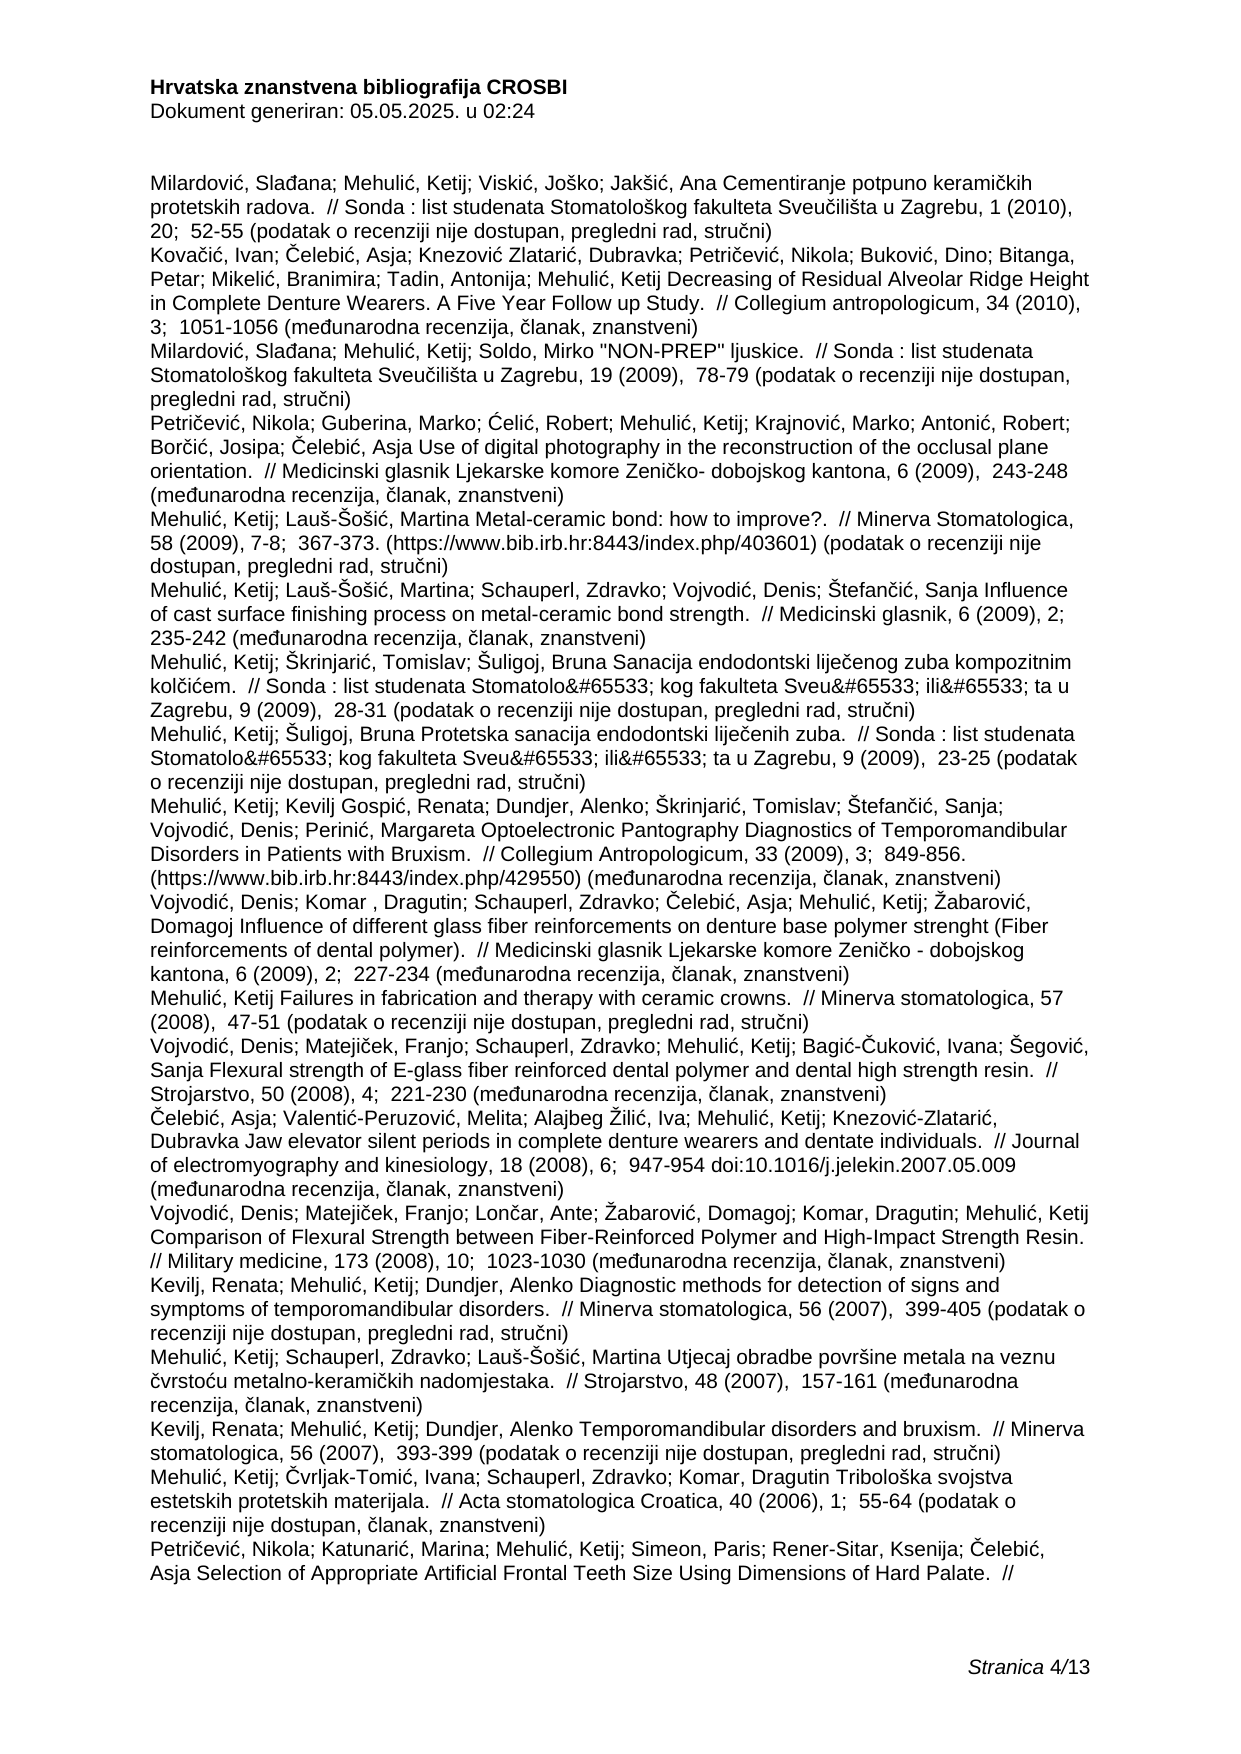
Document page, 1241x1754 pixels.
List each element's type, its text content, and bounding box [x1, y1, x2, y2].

text Mehulić, Ketij; Lauš-Šošić, Martina; Schauperl, Zdravko; Vojvodić, Denis; Štefančić, Sanja [150, 578, 1090, 650]
text Milardović, Slađana; Mehulić, Ketij; Soldo, Mirko [150, 339, 1090, 411]
text Mehulić, Ketij; Kevilj Gospić, Renata; Dundjer, Alenko; Škrinjarić, Tomislav; Štefančić, Sanja; Vojvodić, Denis; Perinić, Margareta [150, 794, 1090, 890]
text Mehulić, Ketij; Schauperl, Zdravko; Lauš-Šošić, Martina [150, 1345, 1090, 1417]
text Vojvodić, Denis; Matejiček, Franjo; Lončar, Ante; Žabarović, Domagoj; Komar, Dragutin; Mehulić, Ketij [150, 1201, 1090, 1273]
text Kevilj, Renata; Mehulić, Ketij; Dundjer, Alenko [150, 1417, 1090, 1465]
text Kevilj, Renata; Mehulić, Ketij; Dundjer, Alenko [150, 1273, 1090, 1345]
text Milardović, Slađana; Mehulić, Ketij; Viskić, Joško; Jakšić, Ana [150, 171, 1090, 243]
text Mehulić, Ketij [150, 986, 1090, 1033]
text Čelebić, Asja; Valentić-Peruzović, Melita; Alajbeg Žilić, Iva; Mehulić, Ketij; Knezović-Zlatarić, Dubravka [150, 1105, 1090, 1201]
text Petričević, Nikola; Guberina, Marko; Ćelić, Robert; Mehulić, Ketij; Krajnović, Marko; Antonić, Robert; Borčić, Josipa; Čelebić, Asja [150, 411, 1090, 506]
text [150, 1537, 1090, 1584]
text Mehulić, Ketij; Lauš-Šošić, Martina [150, 506, 1090, 578]
text Mehulić, Ketij; Škrinjarić, Tomislav; Šuligoj, Bruna [150, 650, 1090, 722]
text Mehulić, Ketij; Čvrljak-Tomić, Ivana; Schauperl, Zdravko; Komar, Dragutin [150, 1465, 1090, 1537]
text Vojvodić, Denis; Komar , Dragutin; Schauperl, Zdravko; Čelebić, Asja; Mehulić, Ketij; Žabarović, Domagoj [150, 890, 1090, 986]
text Kovačić, Ivan; Čelebić, Asja; Knezović Zlatarić, Dubravka; Petričević, Nikola; Buković, Dino; Bitanga, Petar; Mikelić, Branimira; Tadin, Antonija; Mehulić, Ketij [150, 243, 1090, 339]
text Vojvodić, Denis; Matejiček, Franjo; Schauperl, Zdravko; Mehulić, Ketij; Bagić-Čuković, Ivana; Šegović, Sanja [150, 1033, 1090, 1105]
text Mehulić, Ketij; Šuligoj, Bruna [150, 722, 1090, 794]
